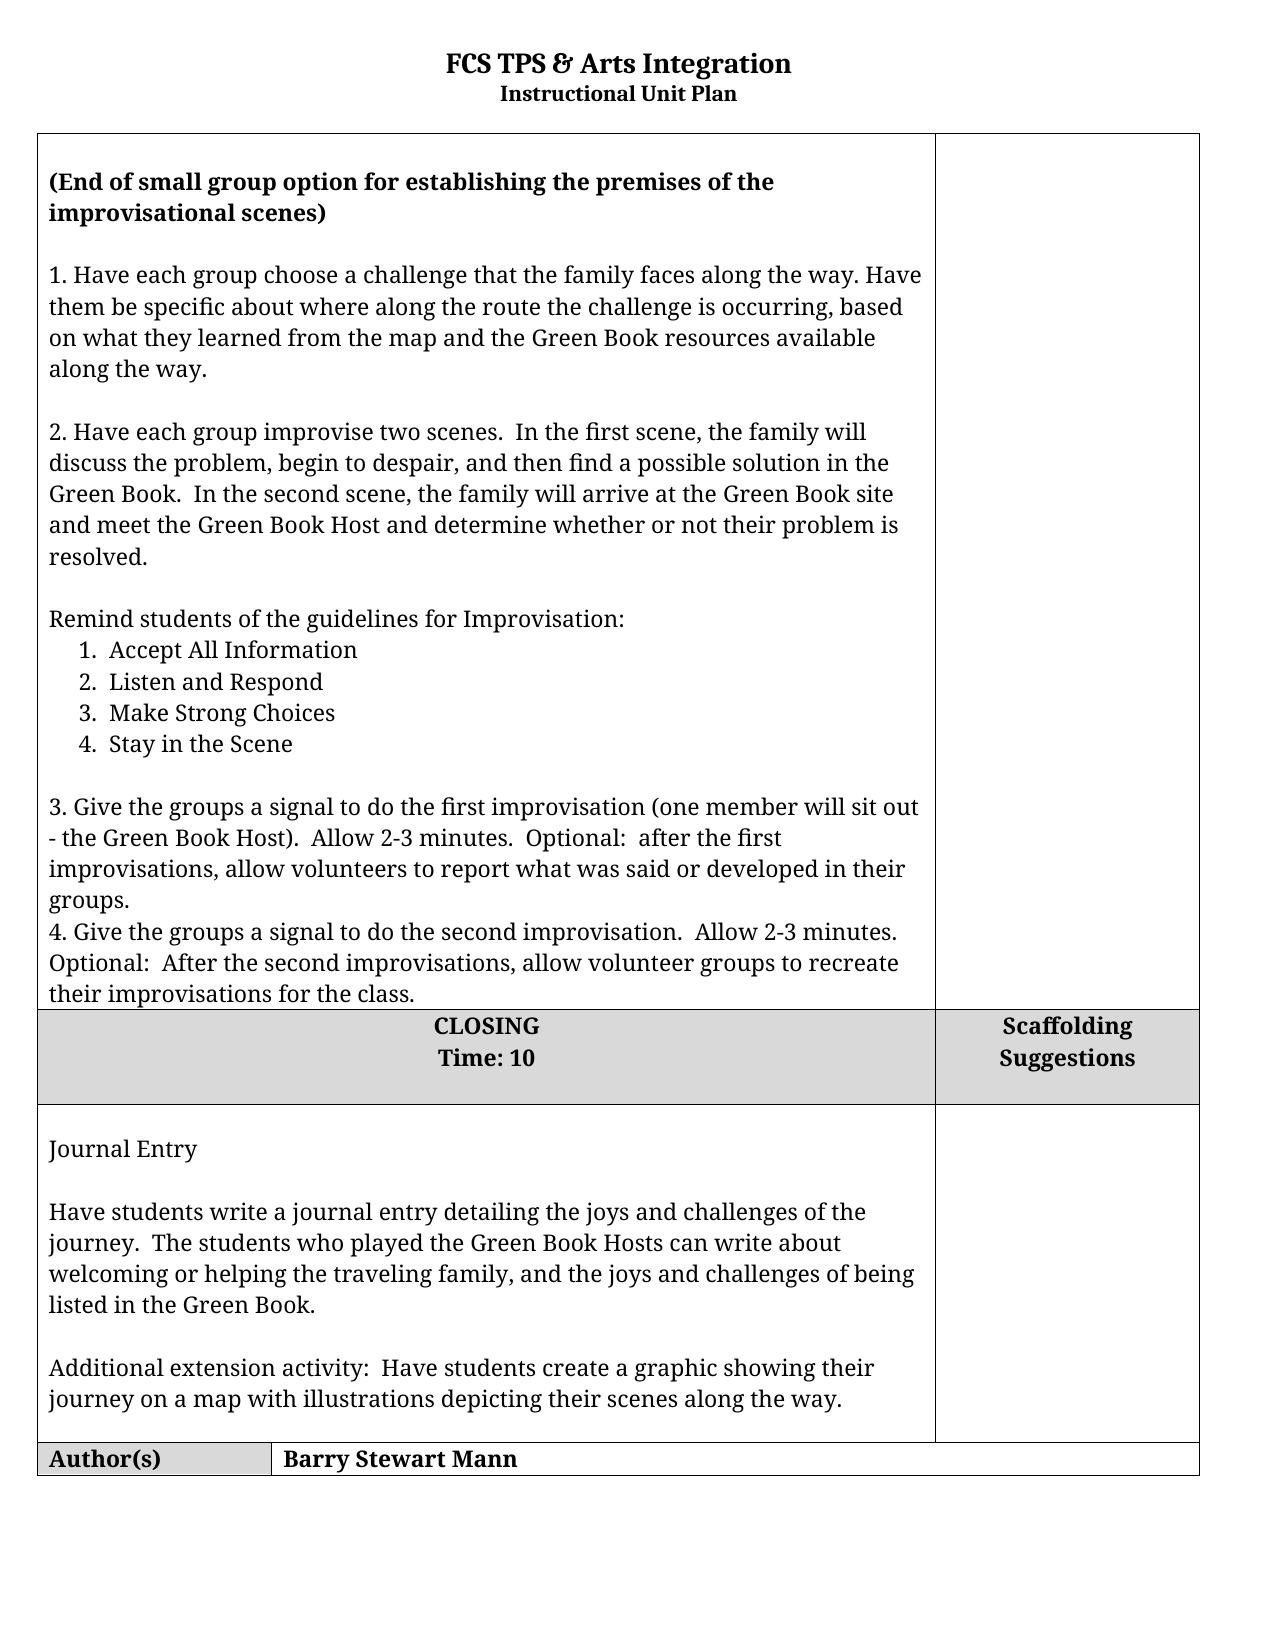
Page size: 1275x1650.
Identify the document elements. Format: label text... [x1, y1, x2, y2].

table_cell Scaffolding Suggestions [936, 1010, 1199, 1104]
table_cell Barry Stewart Mann [272, 1443, 1199, 1474]
table_cell CLOSING Time: 10 [38, 1010, 935, 1104]
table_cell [38, 134, 935, 1009]
table_cell Author(s) [38, 1443, 271, 1474]
table_cell [936, 1105, 1199, 1442]
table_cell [936, 134, 1199, 1009]
table_cell Journal Entry Have students write a journal entry detailing the joys and challenges of the journey. The students who played the Green Book Hosts can write about welcoming or helping the traveling family, and the joys and challenges of being listed in the Green Book. Additional extension activity: Have students create a graphic showing their journey on a map with illustrations depicting their scenes along the way. [38, 1105, 935, 1442]
